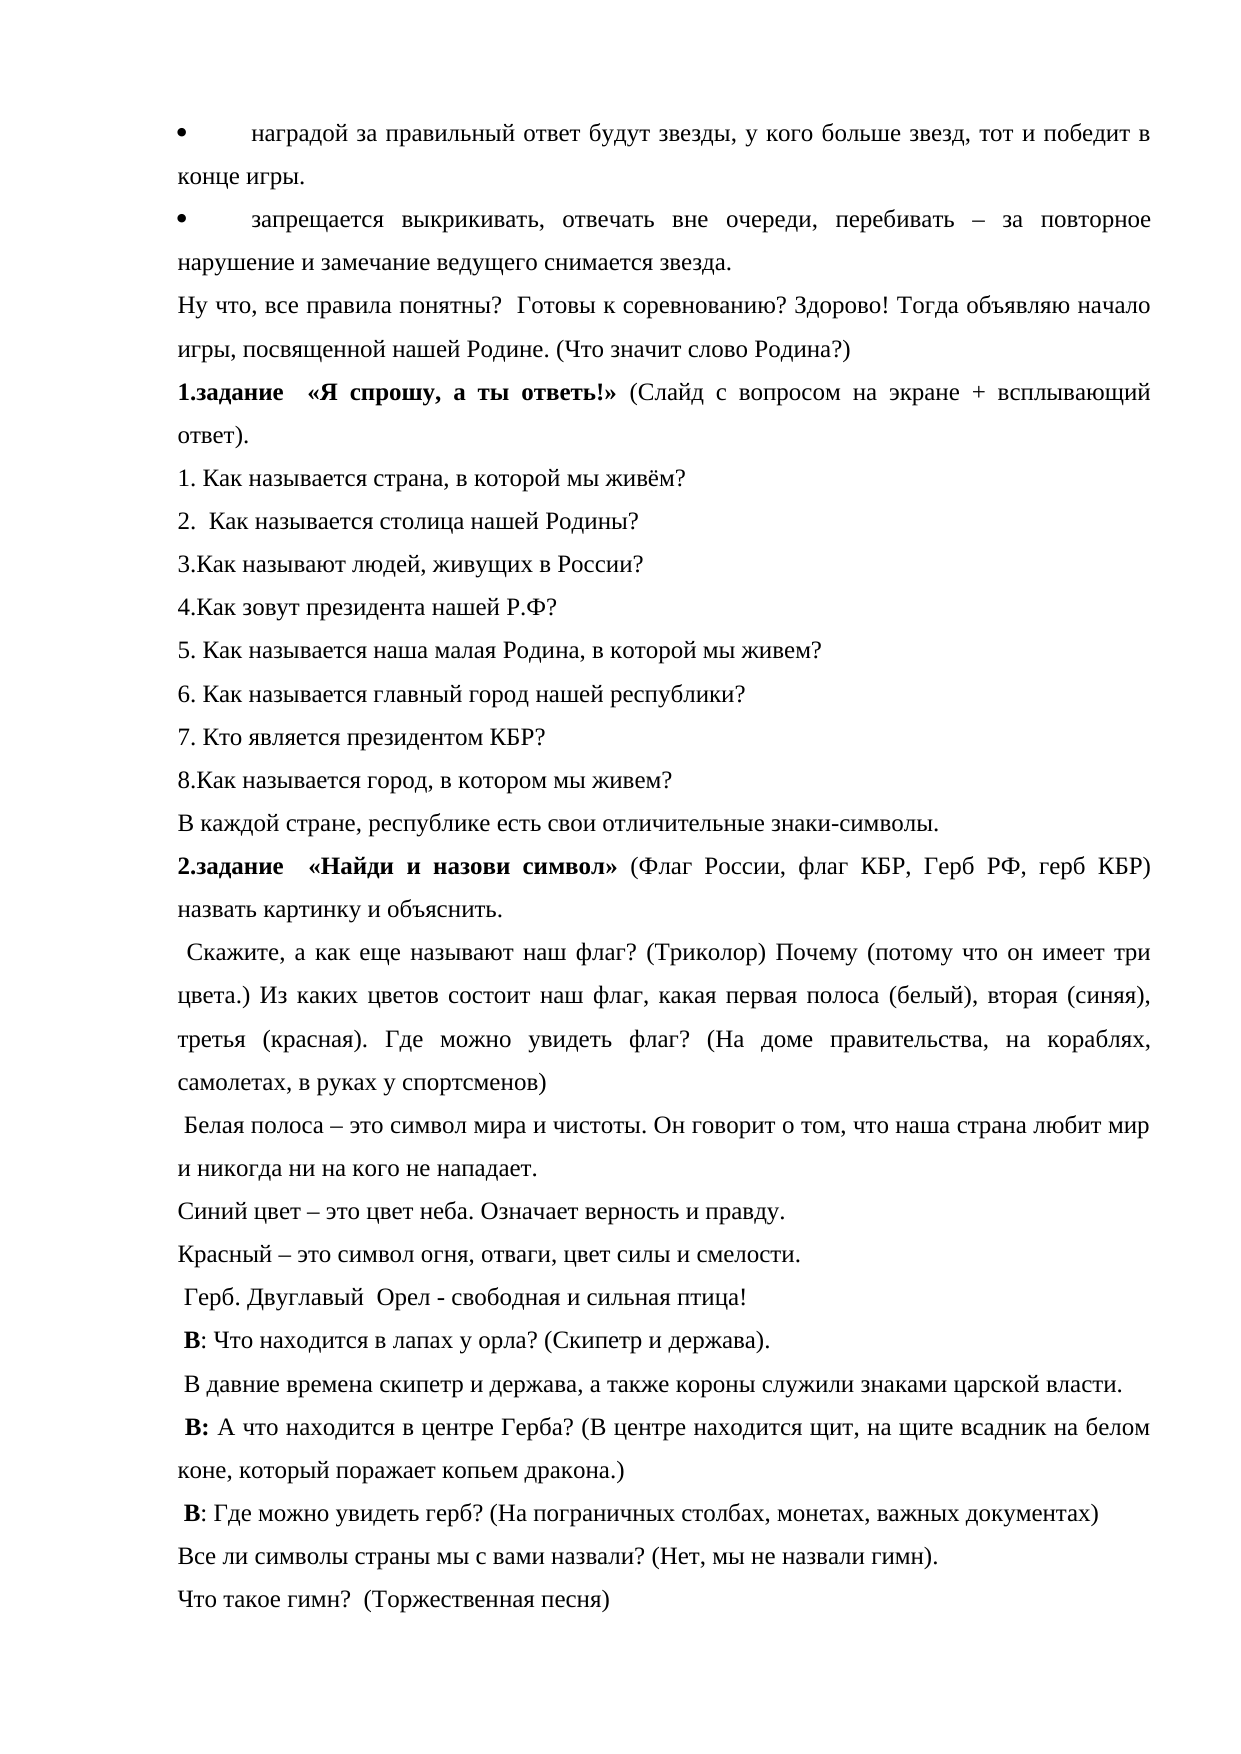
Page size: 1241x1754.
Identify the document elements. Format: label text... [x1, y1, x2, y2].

text 1. Как называется страна, в которой мы живём? [177, 463, 1152, 492]
text 2.задание «Найди и назови символ» (Флаг России, флаг КБР, Герб РФ, герб КБР) назвать картинку и объяснить. [177, 851, 1152, 923]
text Все ли символы страны мы с вами назвали? (Нет, мы не назвали гимн). [177, 1541, 1152, 1570]
text В: А что находится в центре Герба? (В центре находится щит, на щите всадник на белом коне, который поражает копьем дракона.) [177, 1412, 1152, 1484]
text 7. Кто является президентом КБР? [177, 722, 1152, 751]
text 6. Как называется главный город нашей республики? [177, 679, 1152, 707]
text Красный – это символ огня, отваги, цвет силы и смелости. [177, 1239, 1152, 1268]
text Белая полоса – это символ мира и чистоты. Он говорит о том, что наша страна любит мир и никогда ни на кого не нападает. [177, 1110, 1152, 1182]
text 2. Как называется столица нашей Родины? [177, 506, 1152, 535]
text В давние времена скипетр и держава, а также короны служили знаками царской власти. [177, 1369, 1152, 1397]
text Ну что, все правила понятны? Готовы к соревнованию? Здорово! Тогда объявляю начало игры, посвященной нашей Родине. (Что значит слово Родина?) [177, 291, 1152, 362]
text Герб. Двуглавый Орел - свободная и сильная птица! [177, 1282, 1152, 1311]
text 1.задание «Я спрошу, а ты ответь!» (Слайд с вопросом на экране + всплывающий ответ). [177, 377, 1152, 449]
text В каждой стране, республике есть свои отличительные знаки-символы. [177, 808, 1152, 837]
text 4.Как зовут президента нашей Р.Ф? [177, 592, 1152, 621]
text Что такое гимн? (Торжественная песня) [177, 1584, 1152, 1613]
text В: Где можно увидеть герб? (На пограничных столбах, монетах, важных документах) [177, 1498, 1152, 1527]
text В: Что находится в лапах у орла? (Скипетр и держава). [177, 1326, 1152, 1354]
text 5. Как называется наша малая Родина, в которой мы живем? [177, 636, 1152, 664]
list наградой за правильный ответ будут звезды, у кого больше звезд, тот и победит в конце игры. [177, 118, 1152, 190]
list запрещается выкрикивать, отвечать вне очереди, перебивать – за повторное нарушение и замечание ведущего снимается звезда. [177, 204, 1152, 276]
text 8.Как называется город, в котором мы живем? [177, 765, 1152, 794]
text Синий цвет – это цвет неба. Означает верность и правду. [177, 1196, 1152, 1225]
text 3.Как называют людей, живущих в России? [177, 549, 1152, 578]
text Скажите, а как еще называют наш флаг? (Триколор) Почему (потому что он имеет три цвета.) Из каких цветов состоит наш флаг, какая первая полоса (белый), вторая (синяя), третья (красная). Где можно увидеть флаг? (На доме правительства, на кораблях, самолетах, в руках у спортсменов) [177, 937, 1152, 1096]
